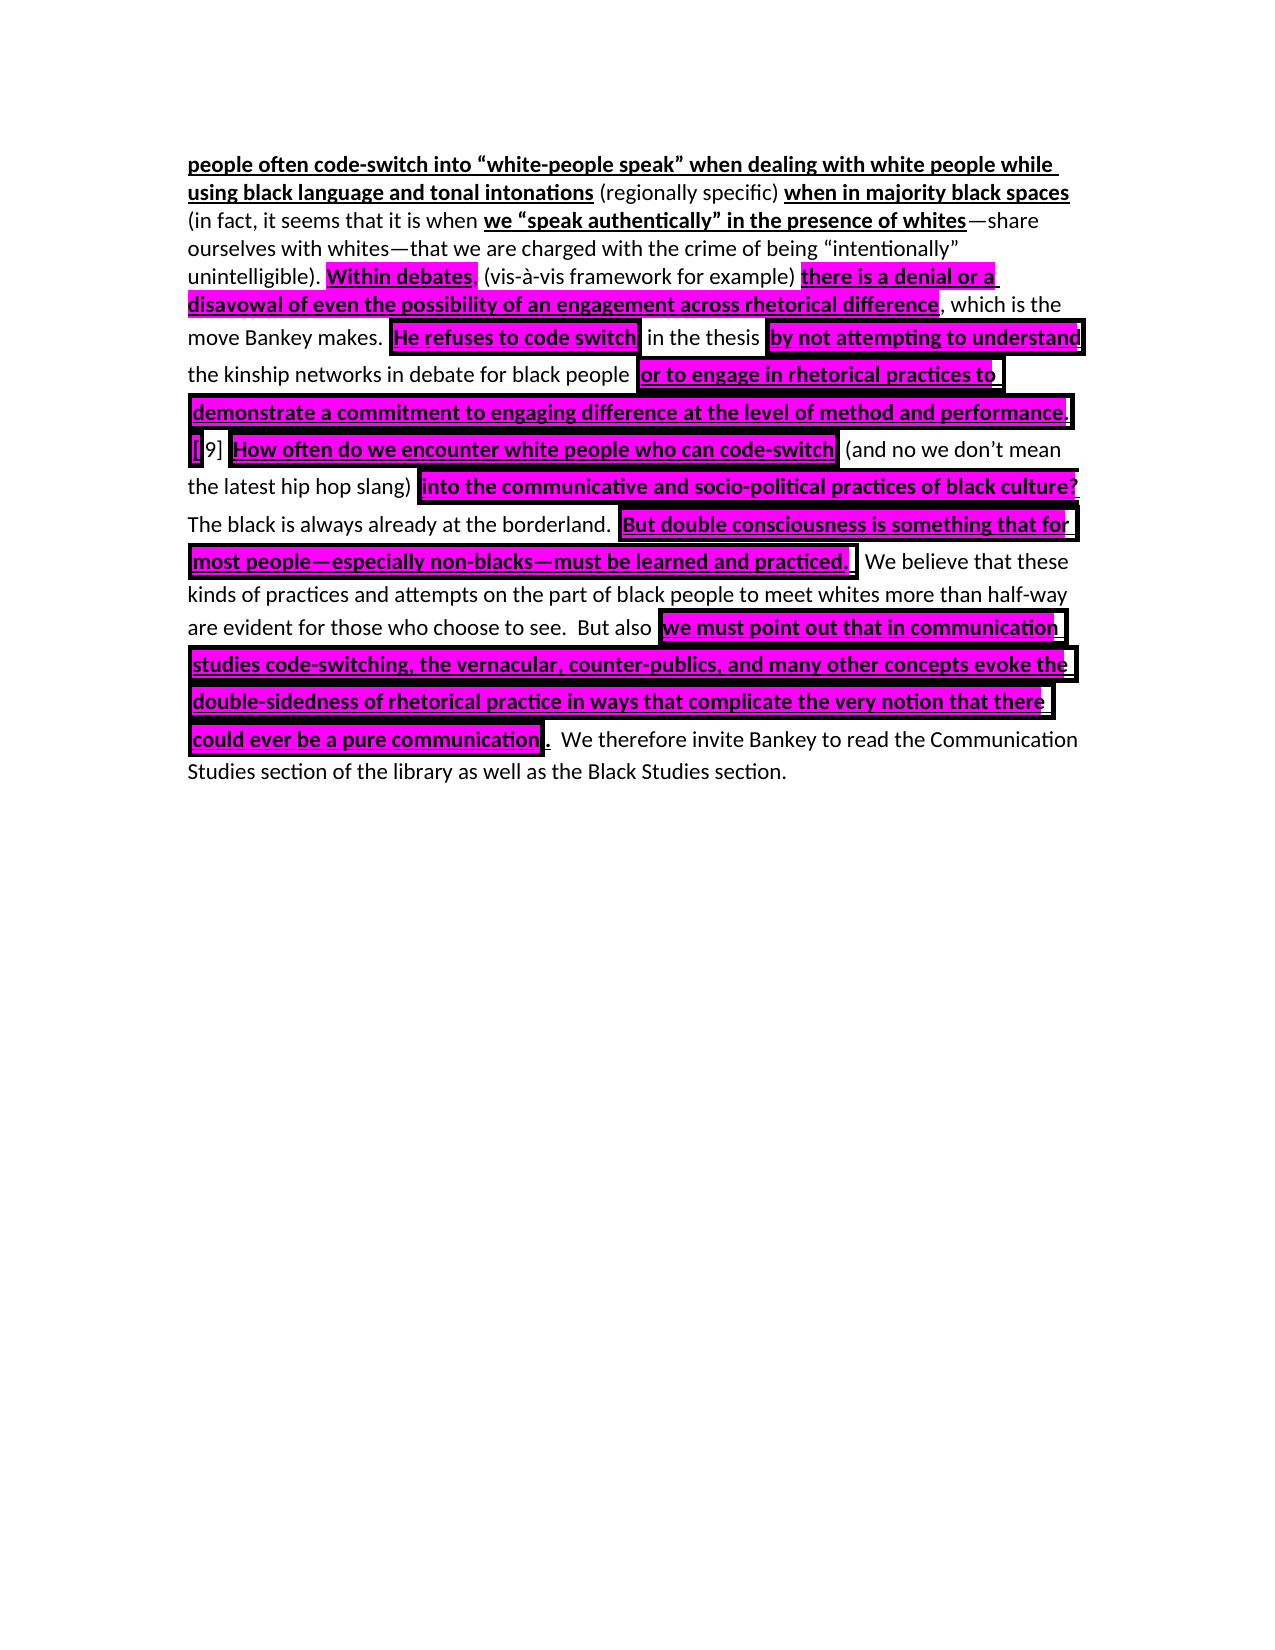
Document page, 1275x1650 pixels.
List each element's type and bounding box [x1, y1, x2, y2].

text [187, 150, 1087, 786]
